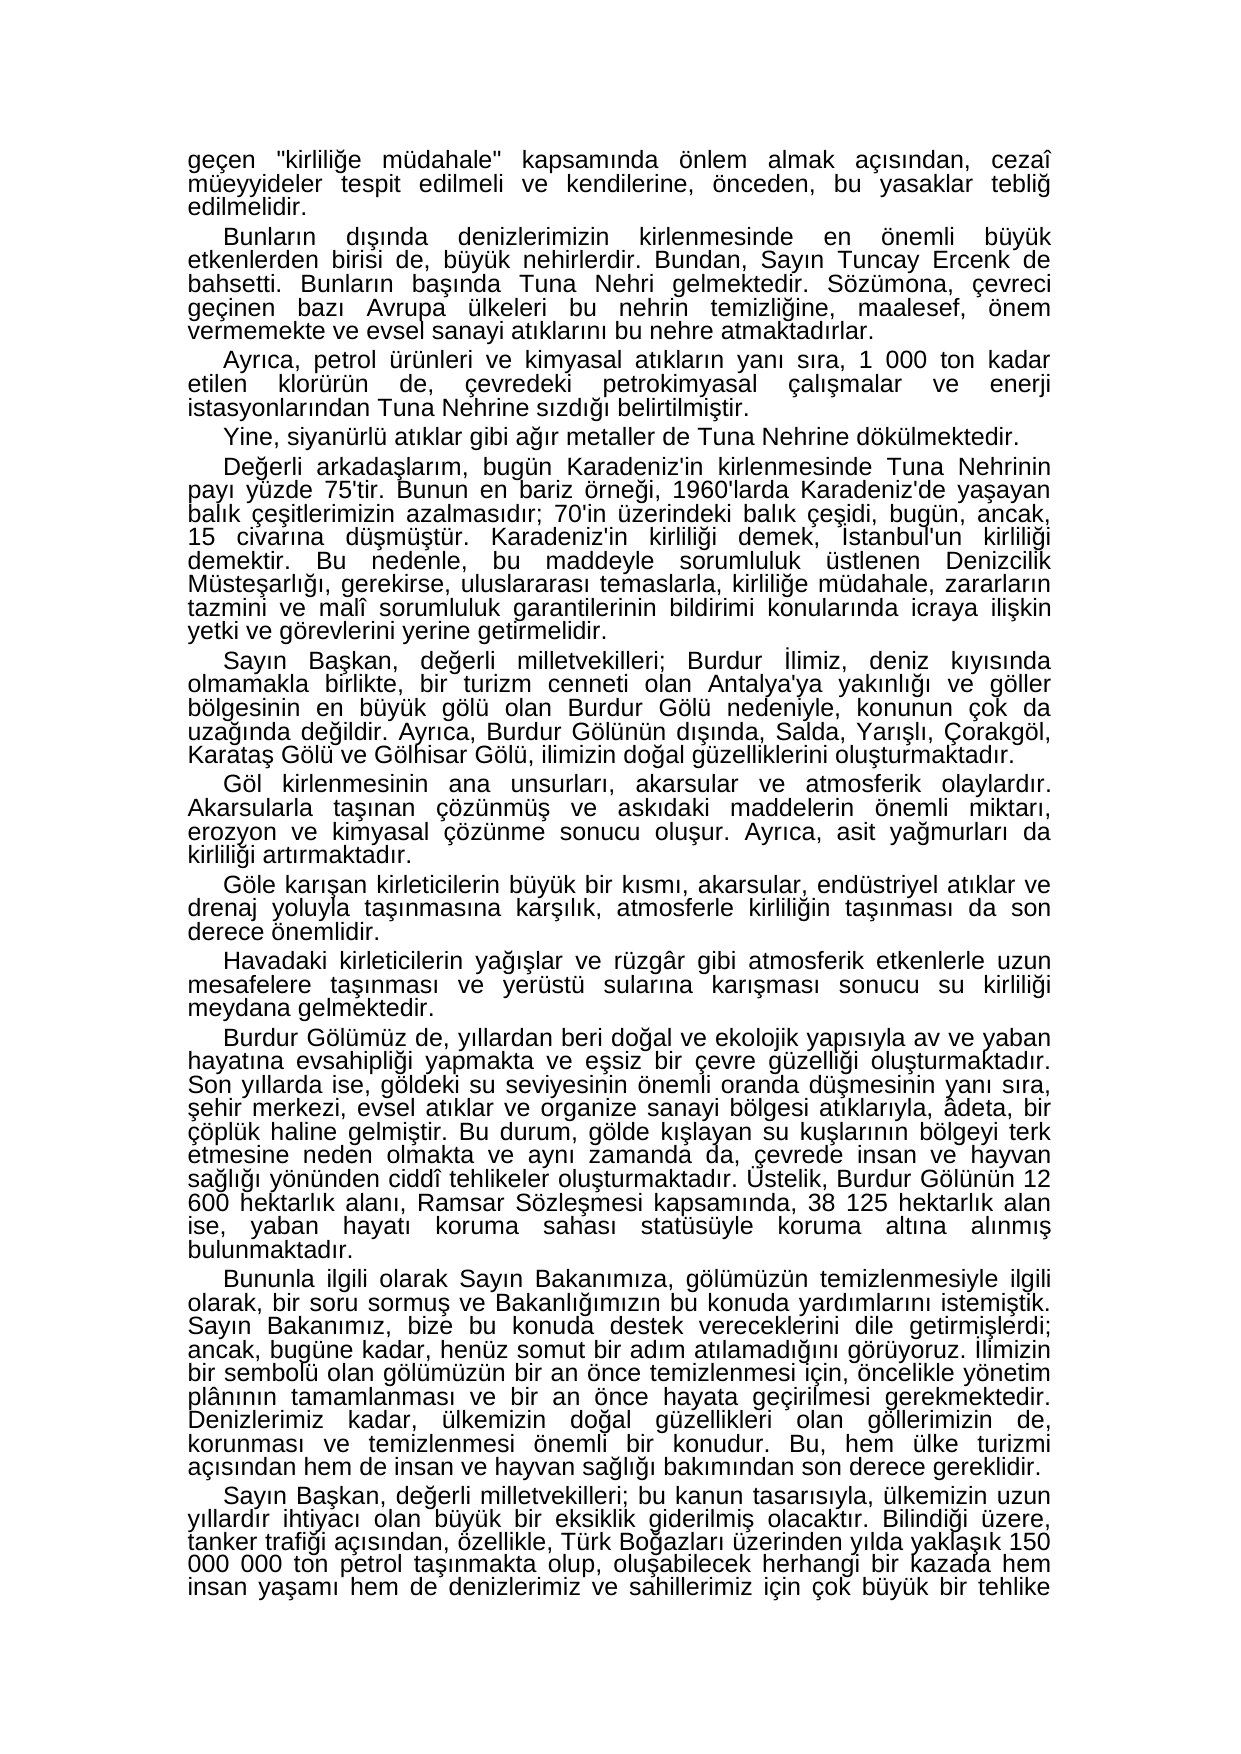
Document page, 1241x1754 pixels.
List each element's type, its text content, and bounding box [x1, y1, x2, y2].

text Bununla ilgili olarak Sayın Bakanımıza, gölümüzün temizlenmesiyle ilgili olarak, bir soru sormuş ve Bakanlığımızın bu konuda yardımlarını istemiştik. Sayın Bakanımız, bize bu konuda destek vereceklerini dile getirmişlerdi; ancak, bugüne kadar, henüz somut bir adım atılamadığını görüyoruz. İlimizin bir sembolü olan gölümüzün bir an önce temizlenmesi için, öncelikle yönetim plânının tamamlanması ve bir an önce hayata geçirilmesi gerekmektedir. Denizlerimiz kadar, ülkemizin doğal güzellikleri olan göllerimizin de, korunması ve temizlenmesi önemli bir konudur. Bu, hem ülke turizmi açısından hem de insan ve hayvan sağlığı bakımından son derece gereklidir. [187, 1269, 1053, 1481]
text Burdur Gölümüz de, yıllardan beri doğal ve ekolojik yapısıyla av ve yaban hayatına evsahipliği yapmakta ve eşsiz bir çevre güzelliği oluşturmaktadır. Son yıllarda ise, göldeki su seviyesinin önemli oranda düşmesinin yanı sıra, şehir merkezi, evsel atıklar ve organize sanayi bölgesi atıklarıyla, âdeta, bir çöplük haline gelmiştir. Bu durum, gölde kışlayan su kuşlarının bölgeyi terk etmesine neden olmakta ve aynı zamanda da, çevrede insan ve hayvan sağlığı yönünden ciddî tehlikeler oluşturmaktadır. Üstelik, Burdur Gölünün 12 600 hektarlık alanı, Ramsar Sözleşmesi kapsamında, 38 125 hektarlık alan ise, yaban hayatı koruma sahası statüsüyle koruma altına alınmış bulunmaktadır. [187, 1027, 1053, 1263]
text Göl kirlenmesinin ana unsurları, akarsular ve atmosferik olaylardır. Akarsularla taşınan çözünmüş ve askıdaki maddelerin önemli miktarı, erozyon ve kimyasal çözünme sonucu oluşur. Ayrıca, asit yağmurları da kirliliği artırmaktadır. [187, 774, 1053, 868]
text Yine, siyanürlü atıklar gibi ağır metaller de Tuna Nehrine dökülmektedir. [187, 427, 1053, 450]
text Havadaki kirleticilerin yağışlar ve rüzgâr gibi atmosferik etkenlerle uzun mesafelere taşınması ve yerüstü sularına karışması sonucu su kirliliği meydana gelmektedir. [187, 951, 1053, 1021]
text Sayın Başkan, değerli milletvekilleri; Burdur İlimiz, deniz kıyısında olmamakla birlikte, bir turizm cenneti olan Antalya'ya yakınlığı ve göller bölgesinin en büyük gölü olan Burdur Gölü nedeniyle, konunun çok da uzağında değildir. Ayrıca, Burdur Gölünün dışında, Salda, Yarışlı, Çorakgöl, Karataş Gölü ve Gölhisar Gölü, ilimizin doğal güzelliklerini oluşturmaktadır. [187, 651, 1053, 768]
text Değerli arkadaşlarım, bugün Karadeniz'in kirlenmesinde Tuna Nehrinin payı yüzde 75'tir. Bunun en bariz örneği, 1960'larda Karadeniz'de yaşayan balık çeşitlerimizin azalmasıdır; 70'in üzerindeki balık çeşidi, bugün, ancak, 15 civarına düşmüştür. Karadeniz'in kirliliği demek, İstanbul'un kirliliği demektir. Bu nedenle, bu maddeyle sorumluluk üstlenen Denizcilik Müsteşarlığı, gerekirse, uluslararası temaslarla, kirliliğe müdahale, zararların tazmini ve malî sorumluluk garantilerinin bildirimi konularında icraya ilişkin yetki ve görevlerini yerine getirmelidir. [187, 456, 1053, 644]
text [187, 150, 1053, 221]
text Göle karışan kirleticilerin büyük bir kısmı, akarsular, endüstriyel atıklar ve drenaj yoluyla taşınmasına karşılık, atmosferle kirliliğin taşınması da son derece önemlidir. [187, 874, 1053, 945]
text Bunların dışında denizlerimizin kirlenmesinde en önemli büyük etkenlerden birisi de, büyük nehirlerdir. Bundan, Sayın Tuncay Ercenk de bahsetti. Bunların başında Tuna Nehri gelmektedir. Sözümona, çevreci geçinen bazı Avrupa ülkeleri bu nehrin temizliğine, maalesef, önem vermemekte ve evsel sanayi atıklarını bu nehre atmaktadırlar. [187, 227, 1053, 344]
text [187, 1487, 1053, 1600]
text Ayrıca, petrol ürünleri ve kimyasal atıkların yanı sıra, 1 000 ton kadar etilen klorürün de, çevredeki petrokimyasal çalışmalar ve enerji istasyonlarından Tuna Nehrine sızdığı belirtilmiştir. [187, 350, 1053, 421]
